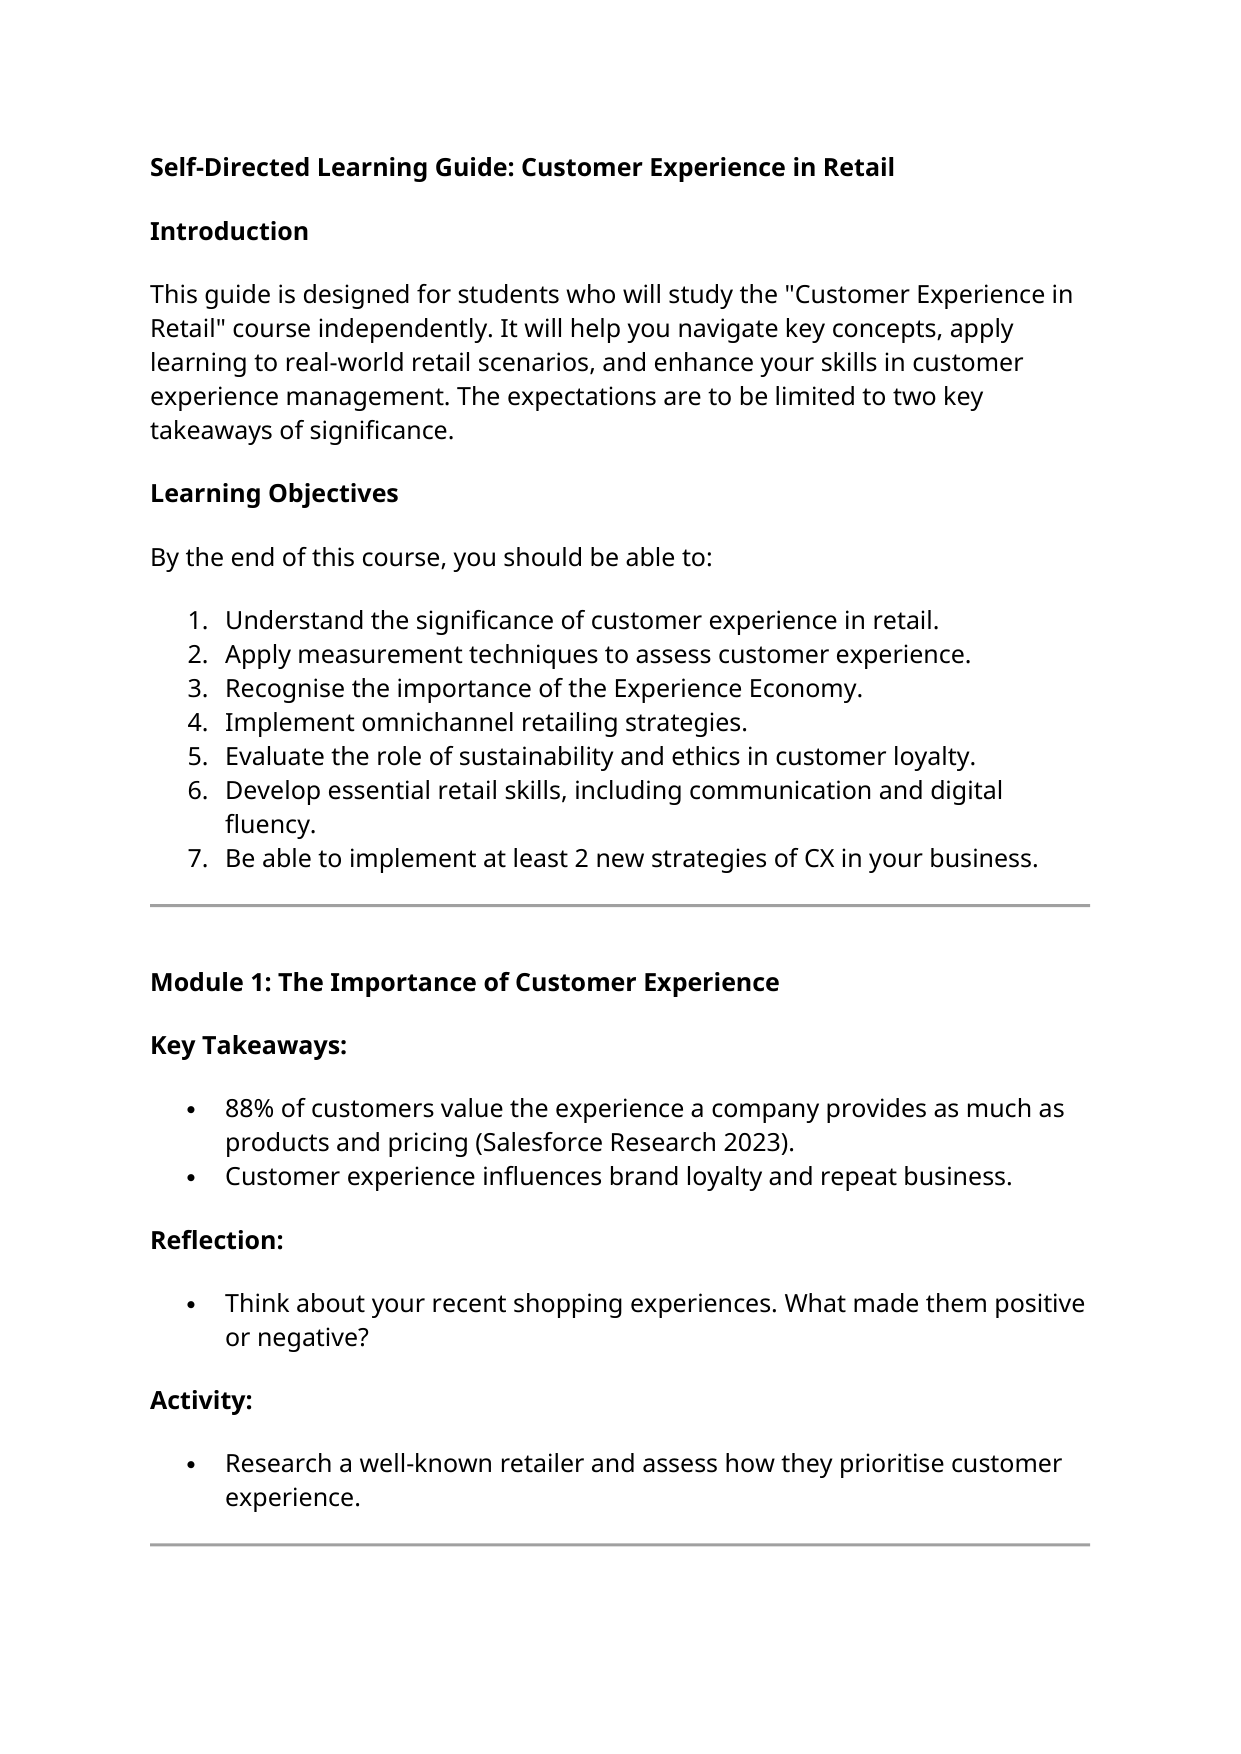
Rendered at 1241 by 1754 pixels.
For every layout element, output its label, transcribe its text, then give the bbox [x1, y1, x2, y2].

text Learning Objectives [150, 476, 1090, 510]
text Key Takeaways: [150, 1028, 1090, 1062]
text Activity: [150, 1383, 1090, 1417]
list Be able to implement at least 2 new strategies of CX in your business. [187, 841, 1090, 875]
text By the end of this course, you should be able to: [150, 539, 1090, 573]
list Think about your recent shopping experiences. What made them positive or negative? [187, 1286, 1090, 1354]
list Implement omnichannel retailing strategies. [187, 704, 1090, 739]
list Research a well-known retailer and assess how they prioritise customer experience. [187, 1446, 1090, 1514]
text Self-Directed Learning Guide: Customer Experience in Retail [150, 150, 1090, 184]
list Apply measurement techniques to assess customer experience. [187, 636, 1090, 671]
list Develop essential retail skills, including communication and digital fluency. [187, 773, 1090, 841]
list Evaluate the role of sustainability and ethics in customer loyalty. [187, 739, 1090, 773]
text This guide is designed for students who will study the "Customer Experience in Retail" course independently. It will help you navigate key concepts, apply learning to real-world retail scenarios, and enhance your skills in customer experience management. The expectations are to be limited to two key takeaways of significance. [150, 276, 1090, 447]
list Customer experience influences brand loyalty and repeat business. [187, 1159, 1090, 1193]
list Recognise the importance of the Experience Economy. [187, 671, 1090, 704]
text Introduction [150, 213, 1090, 247]
list 88% of customers value the experience a company provides as much as products and pricing (Salesforce Research 2023). [187, 1091, 1090, 1159]
list Understand the significance of customer experience in retail. [187, 602, 1090, 636]
text Module 1: The Importance of Customer Experience [150, 964, 1090, 998]
text Reflection: [150, 1222, 1090, 1256]
